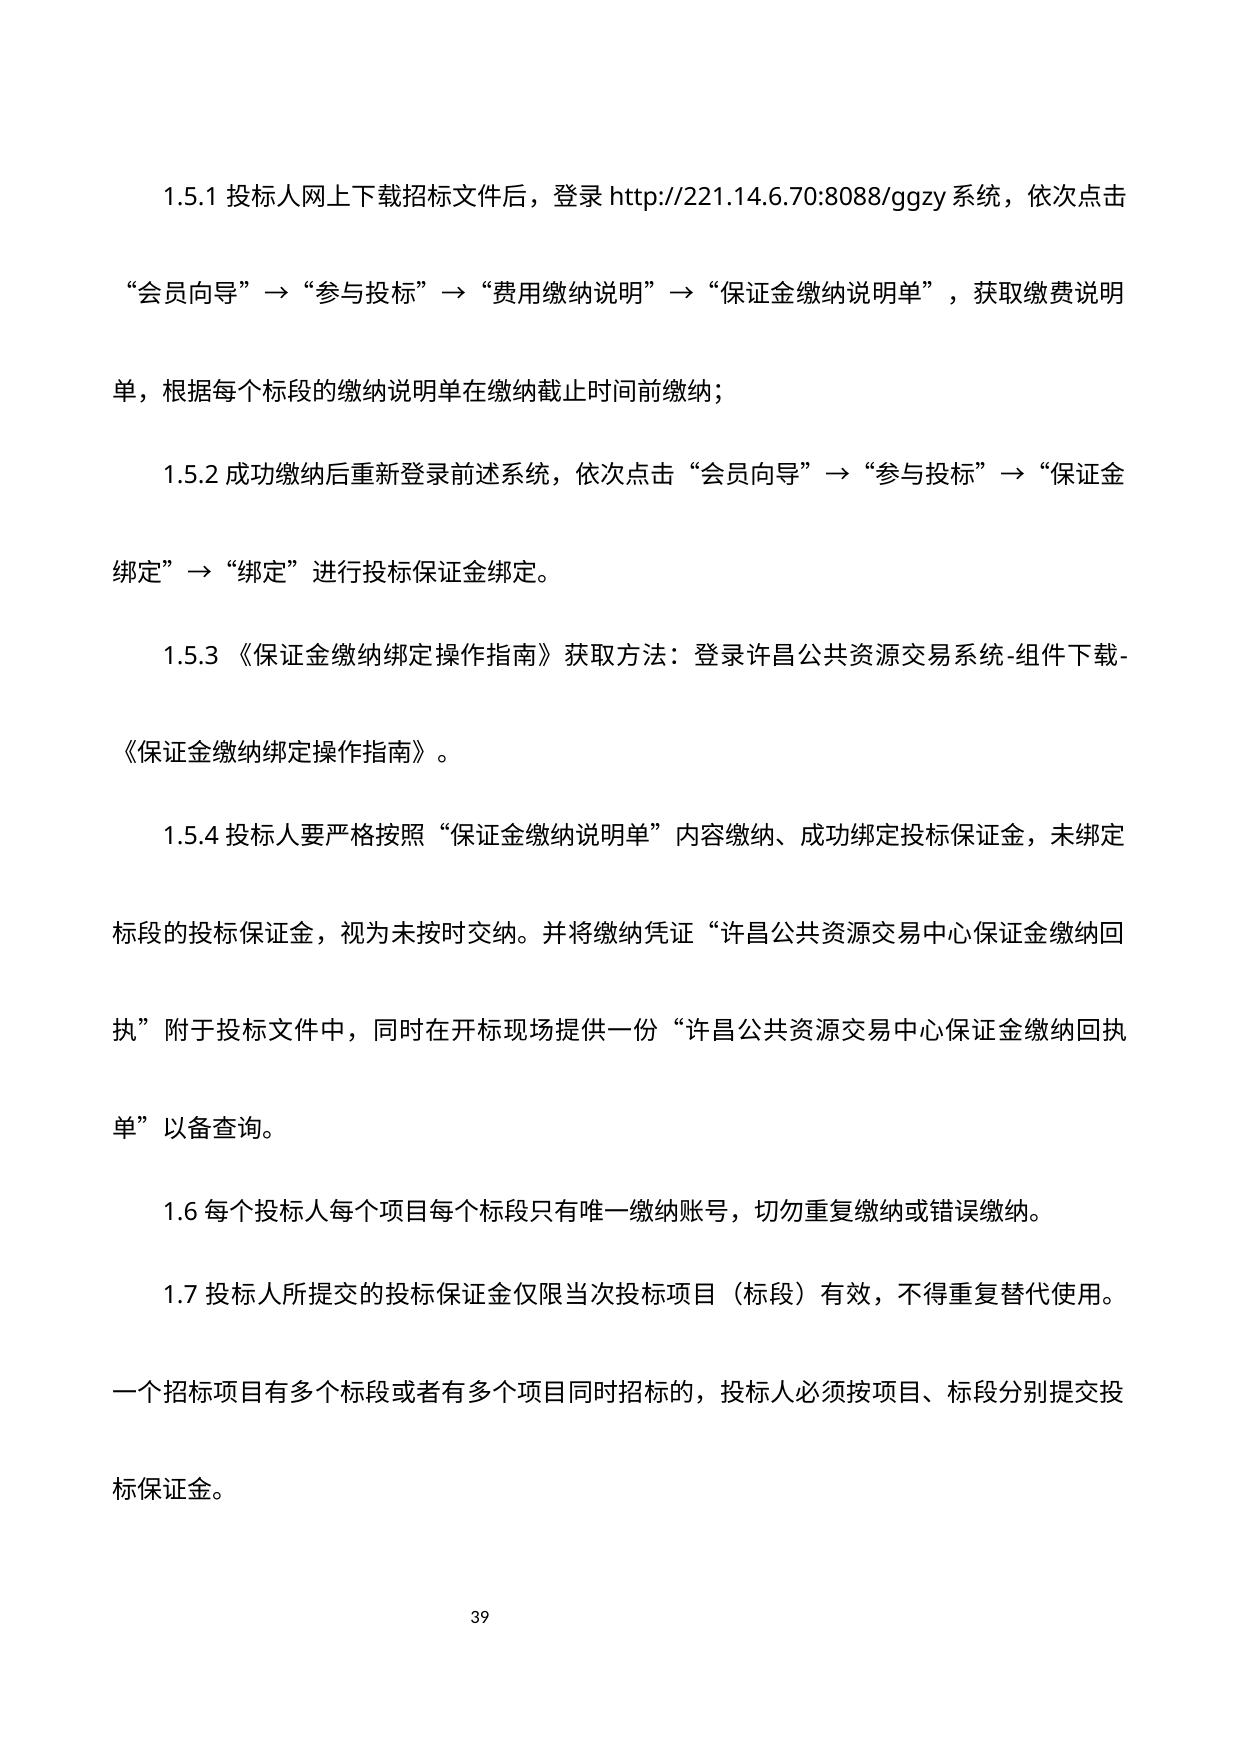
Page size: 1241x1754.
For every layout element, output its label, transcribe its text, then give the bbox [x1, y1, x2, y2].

text 1.5.4 投标人要严格按照“保证金缴纳说明单”内容缴纳、成功绑定投标保证金，未绑定标段的投标保证金，视为未按时交纳。并将缴纳凭证“许昌公共资源交易中心保证金缴纳回执”附于投标文件中，同时在开标现场提供一份“许昌公共资源交易中心保证金缴纳回执单”以备查询。 [112, 801, 1128, 1159]
text 1.5.1 投标人网上下载招标文件后，登录http://221.14.6.70:8088/ggzy系统，依次点击“会员向导”→“参与投标”→“费用缴纳说明”→“保证金缴纳说明单”，获取缴费说明单，根据每个标段的缴纳说明单在缴纳截止时间前缴纳； [112, 162, 1128, 422]
text 1.5.2 成功缴纳后重新登录前述系统，依次点击“会员向导”→“参与投标”→“保证金绑定”→“绑定”进行投标保证金绑定。 [112, 440, 1128, 603]
text 1.6 每个投标人每个项目每个标段只有唯一缴纳账号，切勿重复缴纳或错误缴纳。 [112, 1177, 1128, 1242]
text 1.7 投标人所提交的投标保证金仅限当次投标项目（标段）有效，不得重复替代使用。一个招标项目有多个标段或者有多个项目同时招标的，投标人必须按项目、标段分别提交投标保证金。 [112, 1260, 1128, 1520]
text 1.5.3 《保证金缴纳绑定操作指南》获取方法：登录许昌公共资源交易系统-组件下载-《保证金缴纳绑定操作指南》。 [112, 621, 1128, 783]
